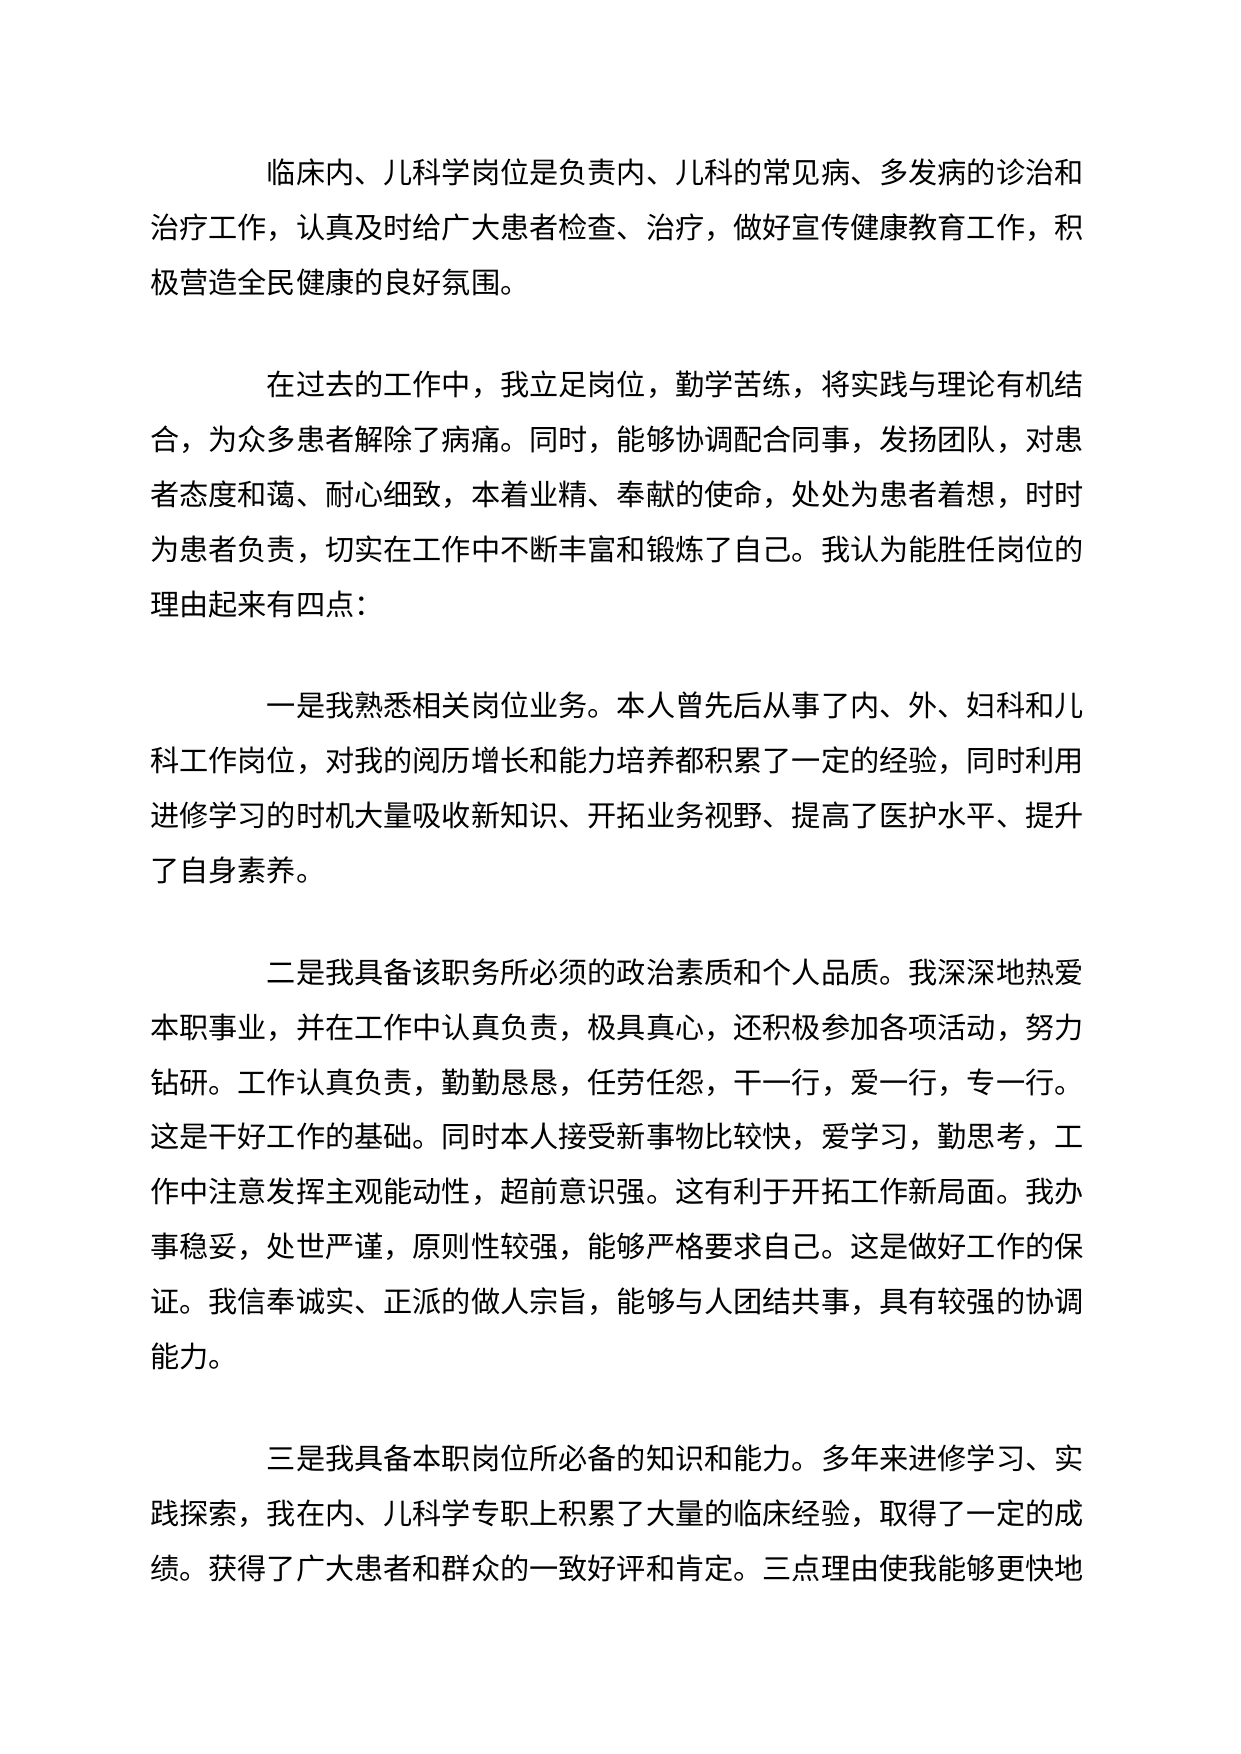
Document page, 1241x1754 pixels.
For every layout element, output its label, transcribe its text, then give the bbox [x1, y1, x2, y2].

text 在过去的工作中，我立足岗位，勤学苦练，将实践与理论有机结合，为众多患者解除了病痛。同时，能够协调配合同事，发扬团队，对患者态度和蔼、耐心细致，本着业精、奉献的使命，处处为患者着想，时时为患者负责，切实在工作中不断丰富和锻炼了自己。我认为能胜任岗位的理由起来有四点： [150, 362, 1090, 623]
text 一是我熟悉相关岗位业务。本人曾先后从事了内、外、妇科和儿科工作岗位，对我的阅历增长和能力培养都积累了一定的经验，同时利用进修学习的时机大量吸收新知识、开拓业务视野、提高了医护水平、提升了自身素养。 [150, 683, 1090, 890]
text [150, 1435, 1090, 1587]
text 二是我具备该职务所必须的政治素质和个人品质。我深深地热爱本职事业，并在工作中认真负责，极具真心，还积极参加各项活动，努力钻研。工作认真负责，勤勤恳恳，任劳任怨，干一行，爱一行，专一行。这是干好工作的基础。同时本人接受新事物比较快，爱学习，勤思考，工作中注意发挥主观能动性，超前意识强。这有利于开拓工作新局面。我办事稳妥，处世严谨，原则性较强，能够严格要求自己。这是做好工作的保证。我信奉诚实、正派的做人宗旨，能够与人团结共事，具有较强的协调能力。 [150, 949, 1090, 1376]
text 临床内、儿科学岗位是负责内、儿科的常见病、多发病的诊治和治疗工作，认真及时给广大患者检查、治疗，做好宣传健康教育工作，积极营造全民健康的良好氛围。 [150, 150, 1090, 302]
